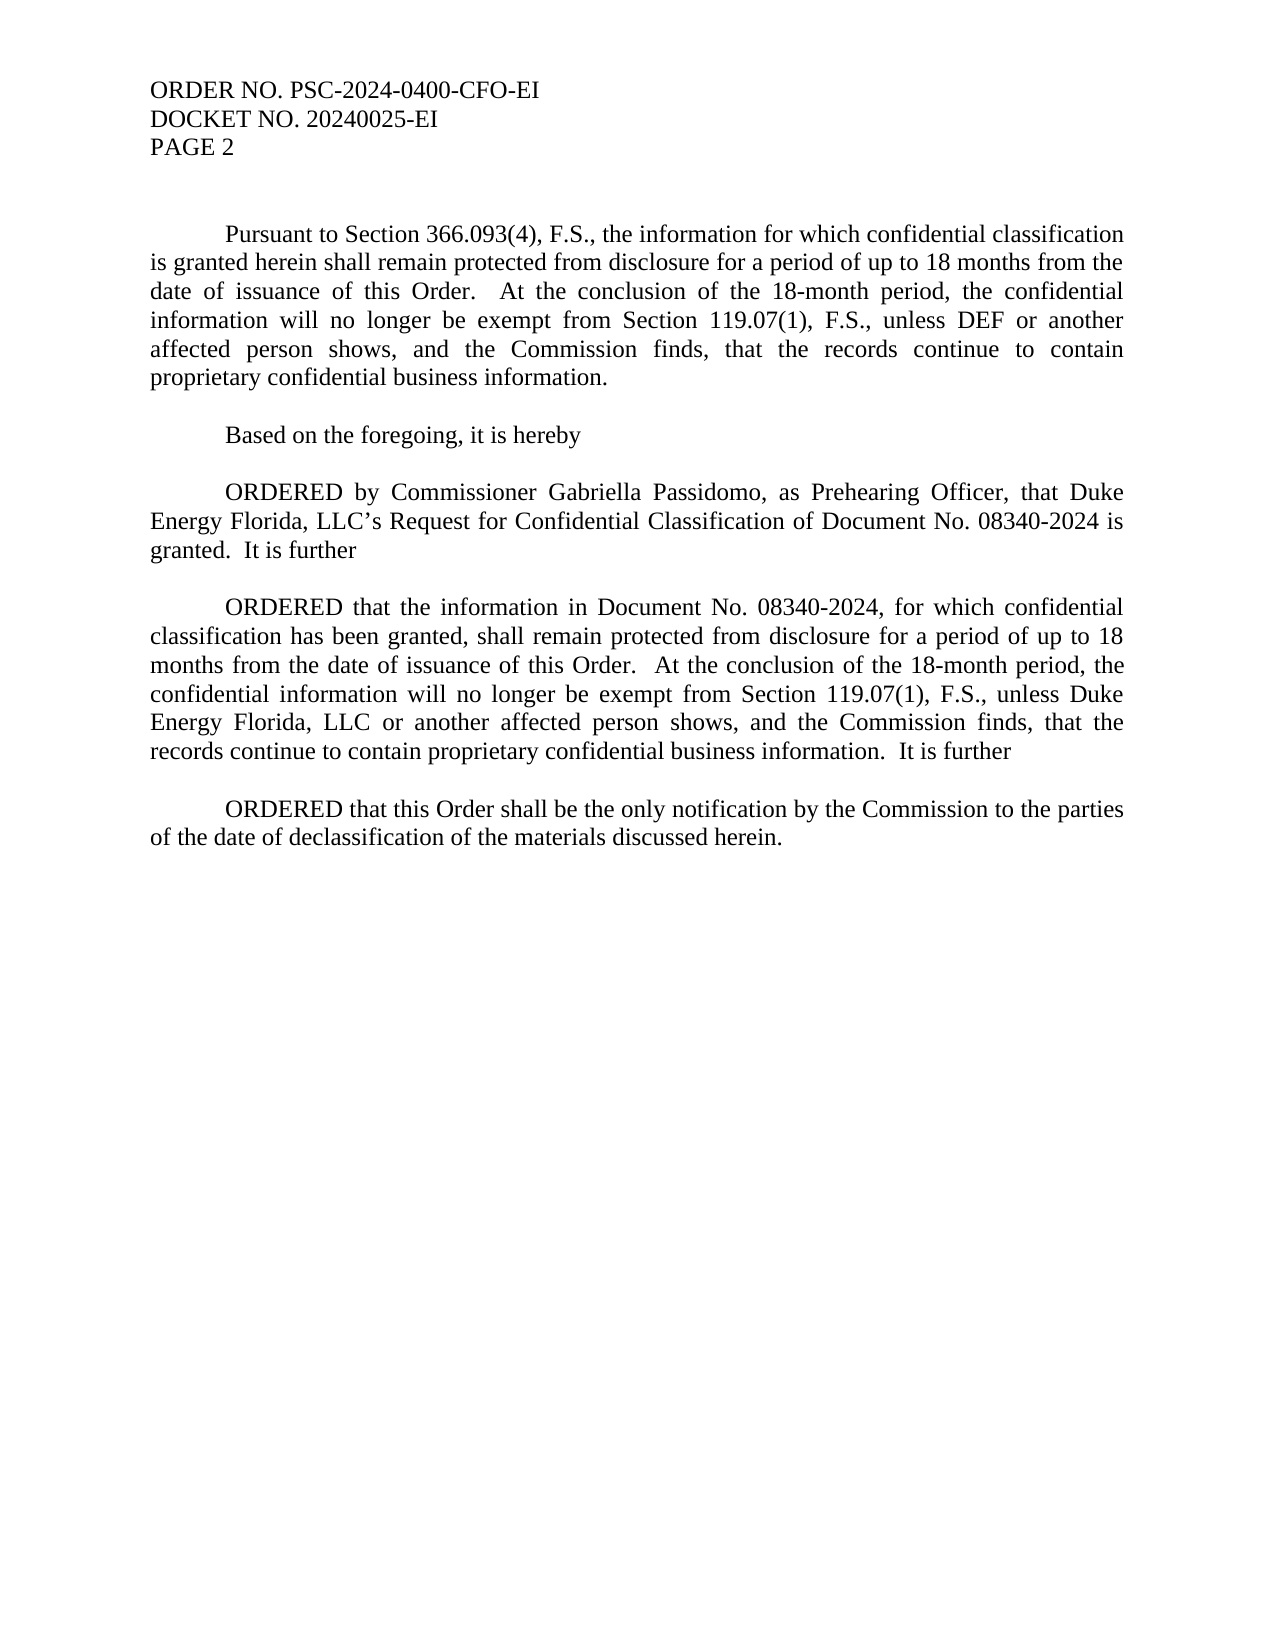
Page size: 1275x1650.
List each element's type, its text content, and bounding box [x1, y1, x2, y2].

text Based on the foregoing, it is hereby [150, 420, 1125, 449]
text ORDERED that this Order shall be the only notification by the Commission to the parties of the date of declassification of the materials discussed herein. [150, 794, 1125, 851]
text ORDERED by Commissioner Gabriella Passidomo, as Prehearing Officer, that Duke Energy Florida, LLC’s Request for Confidential Classification of Document No. 08340-2024 is granted. It is further [150, 477, 1125, 564]
text ORDERED that the information in Document No. 08340-2024, for which confidential classification has been granted, shall remain protected from disclosure for a period of up to 18 months from the date of issuance of this Order. At the conclusion of the 18-month period, the confidential information will no longer be exempt from Section 119.07(1), , unless Duke Energy Florida, LLC or another affected person shows, and the Commission finds, that the records continue to contain proprietary confidential business information. It is further [150, 592, 1125, 765]
text Pursuant to Section 366.093(4), F.S., the information for which confidential classification is granted herein shall remain protected from disclosure for a period of up to 18 months from the date of issuance of this Order. At the conclusion of the 18-month period, the confidential information will no longer be exempt from Section 119.07(1), F.S., unless DEF or another affected person shows, and the Commission finds, that the records continue to contain proprietary confidential business information. [150, 219, 1125, 391]
